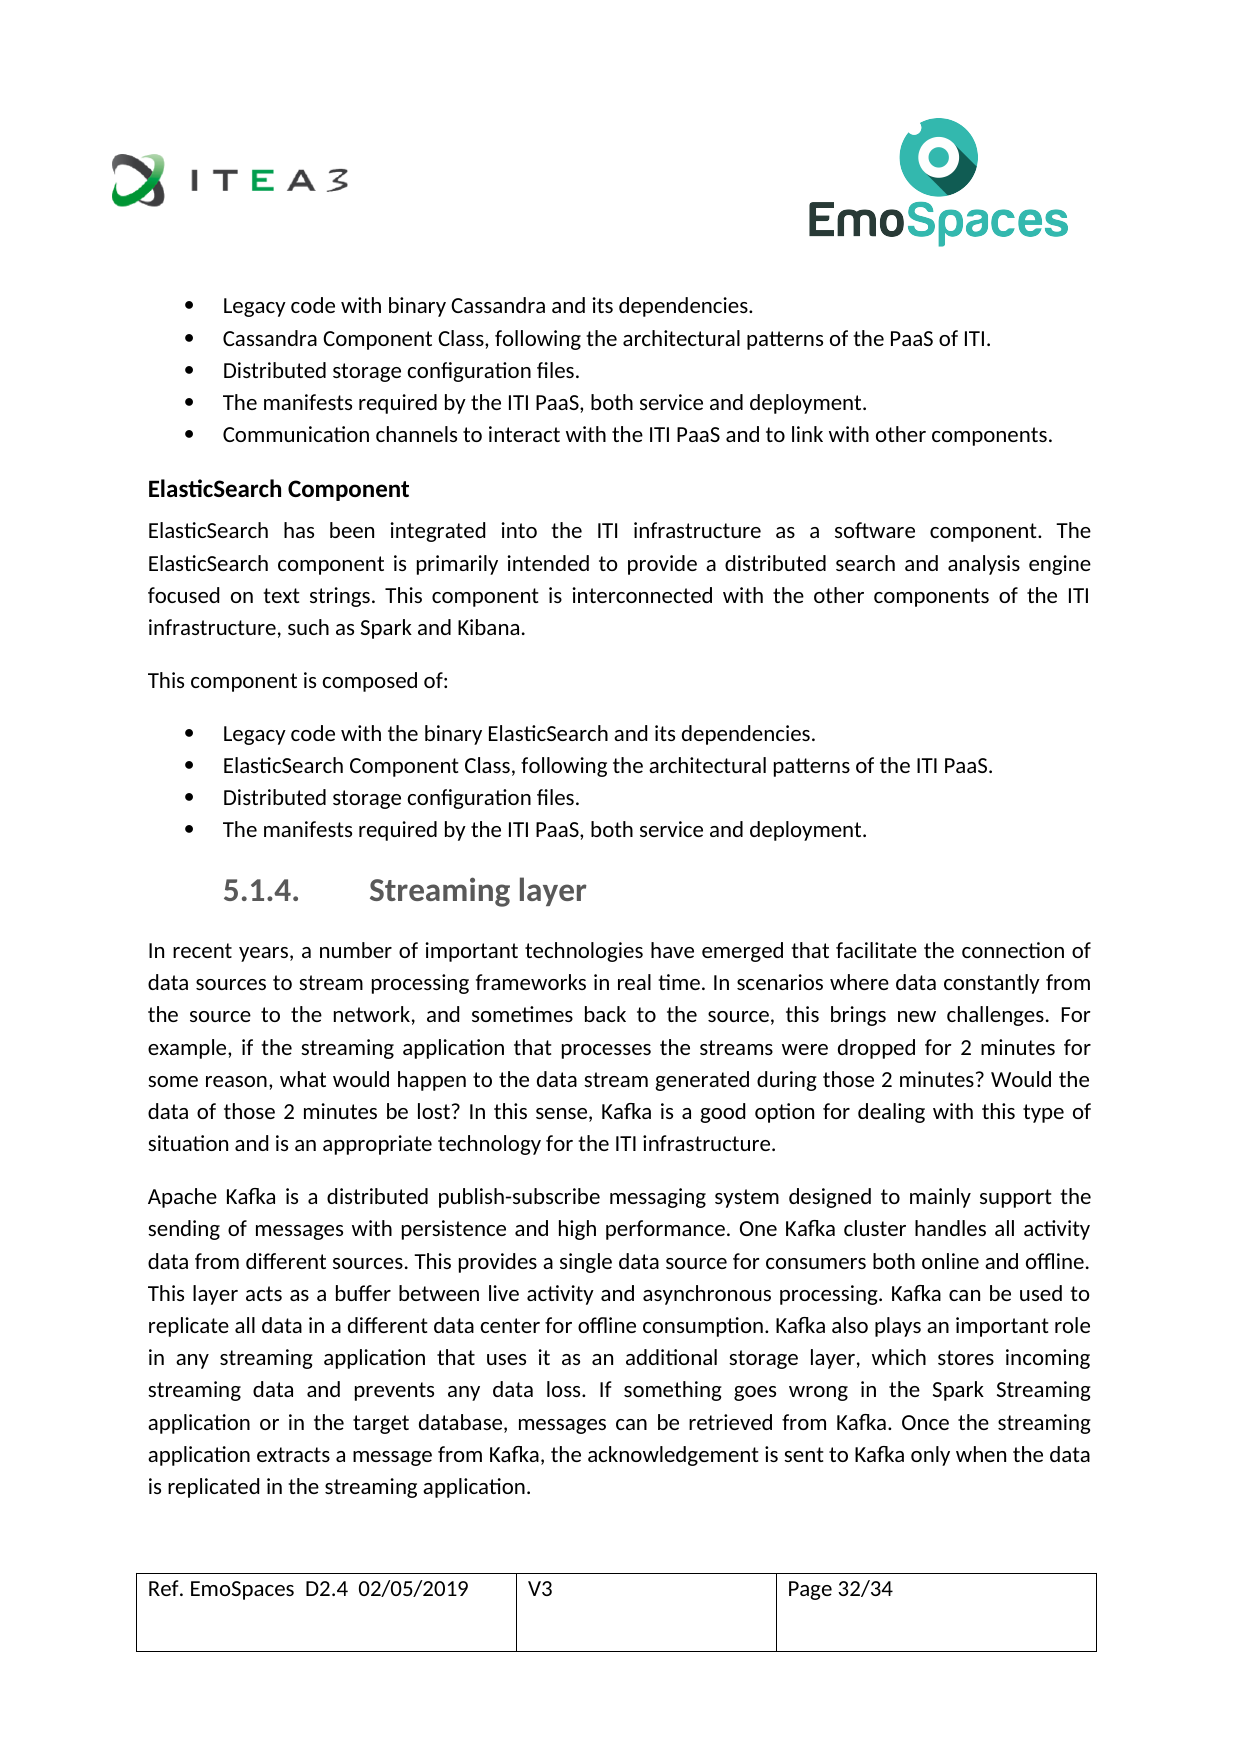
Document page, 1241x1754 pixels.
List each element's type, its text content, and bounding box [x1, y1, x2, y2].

list Distributed storage configuration files. [185, 783, 1093, 811]
list Distributed storage configuration files. [185, 356, 1093, 384]
list ElasticSearch Component Class, following the architectural patterns of the ITI PaaS. [185, 751, 1093, 779]
subtitle ElasticSearch Component [148, 473, 1093, 504]
text ElasticSearch has been integrated into the ITI infrastructure as a software component. The ElasticSearch component is primarily intended to provide a distributed search and analysis engine focused on text strings. This component is interconnected with the other components of the ITI infrastructure, such as Spark and Kibana. [148, 516, 1093, 641]
subtitle Streaming layer [223, 869, 1093, 909]
picture [108, 146, 357, 213]
list Legacy code with binary Cassandra and its dependencies. [185, 292, 1093, 320]
list Legacy code with the binary ElasticSearch and its dependencies. [185, 719, 1093, 747]
list The manifests required by the ITI PaaS, both service and deployment. [185, 388, 1093, 416]
text This component is composed of: [148, 666, 1093, 694]
text In recent years, a number of important technologies have emerged that facilitate the connection of data sources to stream processing frameworks in real time. In scenarios where data constantly from the source to the network, and sometimes back to the source, this brings new challenges. For example, if the streaming application that processes the streams were dropped for 2 minutes for some reason, what would happen to the data stream generated during those 2 minutes? Would the data of those 2 minutes be lost? In this sense, Kafka is a good option for dealing with this type of situation and is an appropriate technology for the ITI infrastructure. [148, 936, 1093, 1157]
list The manifests required by the ITI PaaS, both service and deployment. [185, 816, 1093, 844]
list Communication channels to interact with the ITI PaaS and to link with other components. [185, 420, 1093, 448]
text Apache Kafka is a distributed publish-subscribe messaging system designed to mainly support the sending of messages with persistence and high performance. One Kafka cluster handles all activity data from different sources. This provides a single data source for consumers both online and offline. This layer acts as a buffer between live activity and asynchronous processing. Kafka can be used to replicate all data in a different data center for offline consumption. Kafka also plays an important role in any streaming application that uses it as an additional storage layer, which stores incoming streaming data and prevents any data loss. If something goes wrong in the Spark Streaming application or in the target database, messages can be retrieved from Kafka. Once the streaming application extracts a message from Kafka, the acknowledgement is sent to Kafka only when the data is replicated in the streaming application. [148, 1182, 1093, 1500]
picture [784, 73, 1093, 292]
list Cassandra Component Class, following the architectural patterns of the PaaS of ITI. [185, 324, 1093, 352]
